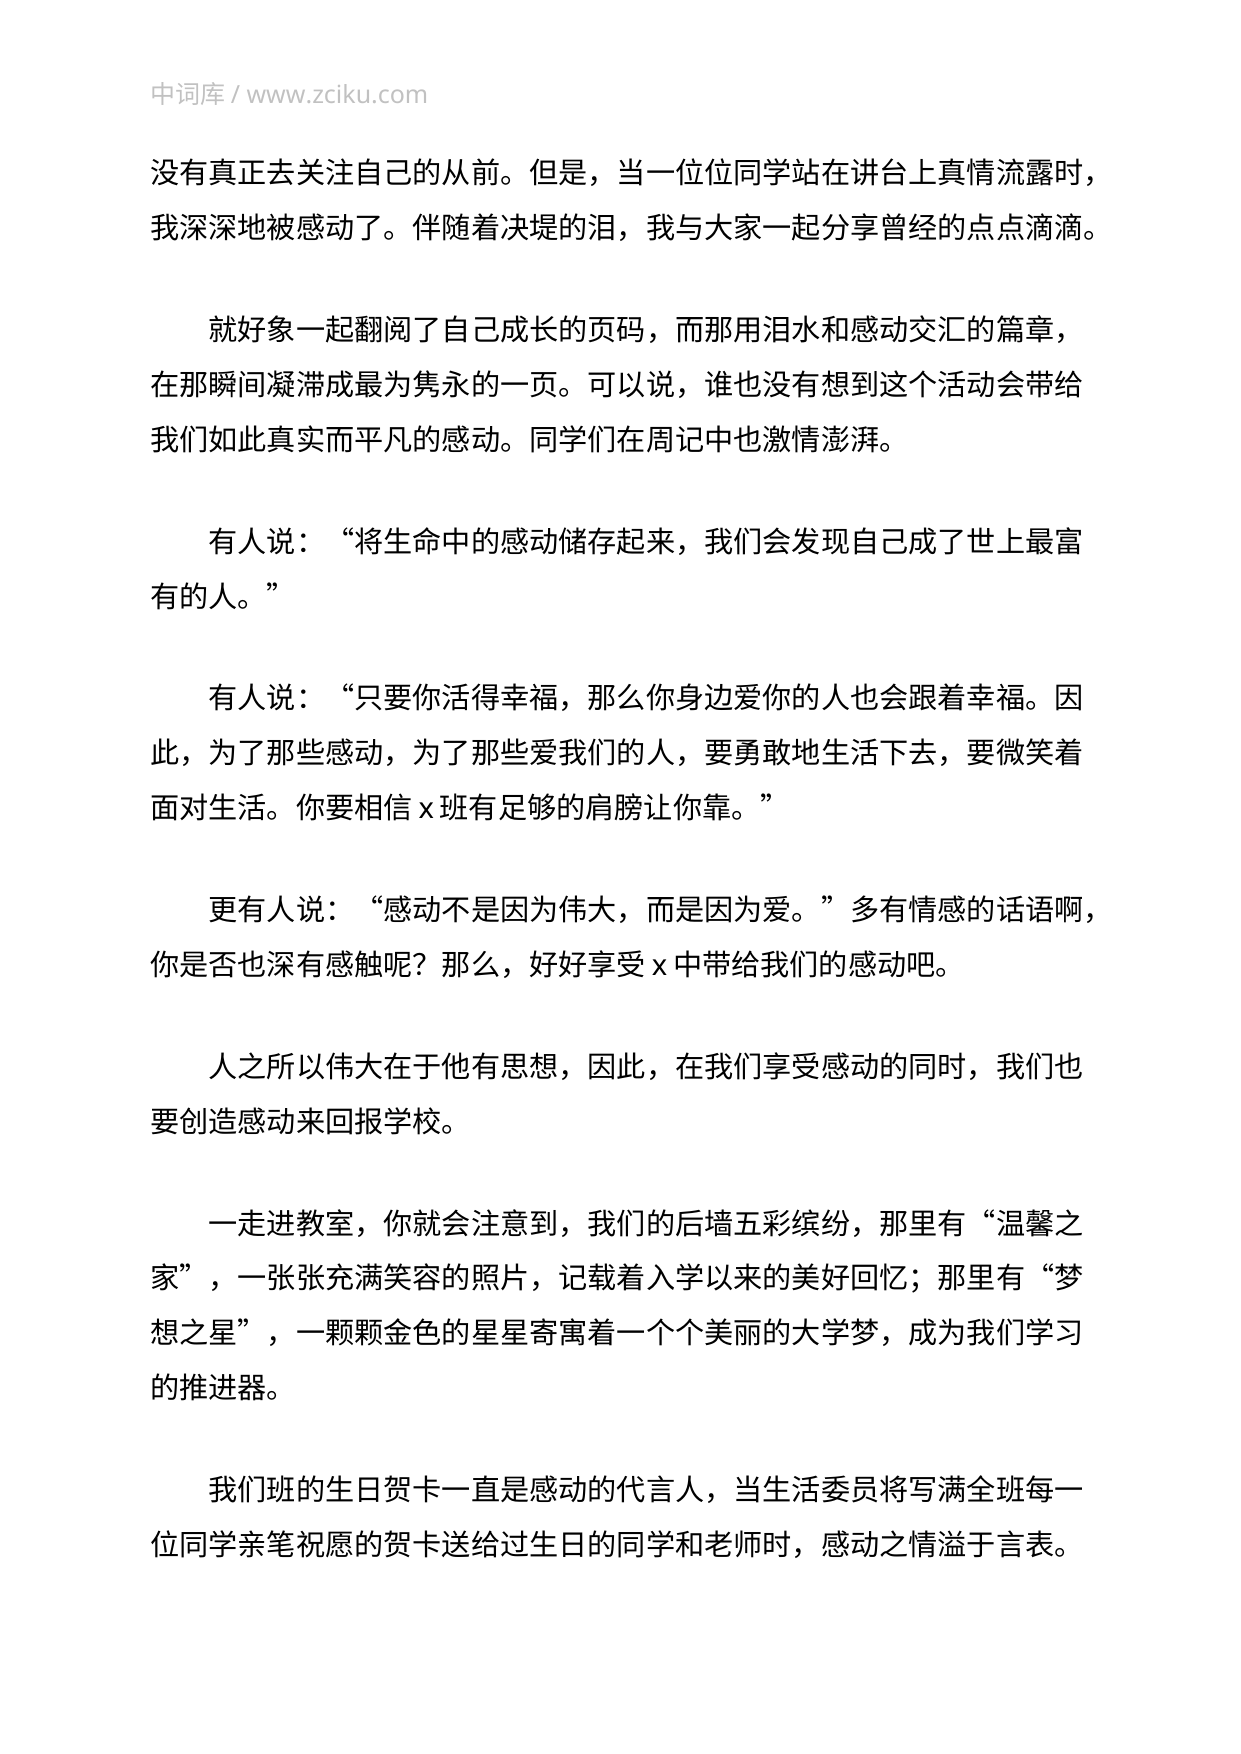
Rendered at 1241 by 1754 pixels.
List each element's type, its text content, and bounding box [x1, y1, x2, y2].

text 就好象一起翻阅了自己成长的页码，而那用泪水和感动交汇的篇章，在那瞬间凝滞成最为隽永的一页。可以说，谁也没有想到这个活动会带给我们如此真实而平凡的感动。同学们在周记中也激情澎湃。 [150, 307, 1090, 459]
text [150, 150, 1090, 247]
text 有人说：“只要你活得幸福，那么你身边爱你的人也会跟着幸福。因此，为了那些感动，为了那些爱我们的人，要勇敢地生活下去，要微笑着面对生活。你要相信x班有足够的肩膀让你靠。” [150, 675, 1090, 827]
text 人之所以伟大在于他有思想，因此，在我们享受感动的同时，我们也要创造感动来回报学校。 [150, 1043, 1090, 1141]
text 有人说：“将生命中的感动储存起来，我们会发现自己成了世上最富有的人。” [150, 518, 1090, 615]
text 更有人说：“感动不是因为伟大，而是因为爱。”多有情感的话语啊，你是否也深有感触呢？那么，好好享受x中带给我们的感动吧。 [150, 887, 1090, 984]
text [150, 1467, 1090, 1564]
text 一走进教室，你就会注意到，我们的后墙五彩缤纷，那里有“温馨之家”，一张张充满笑容的照片，记载着入学以来的美好回忆；那里有“梦想之星”，一颗颗金色的星星寄寓着一个个美丽的大学梦，成为我们学习的推进器。 [150, 1200, 1090, 1407]
